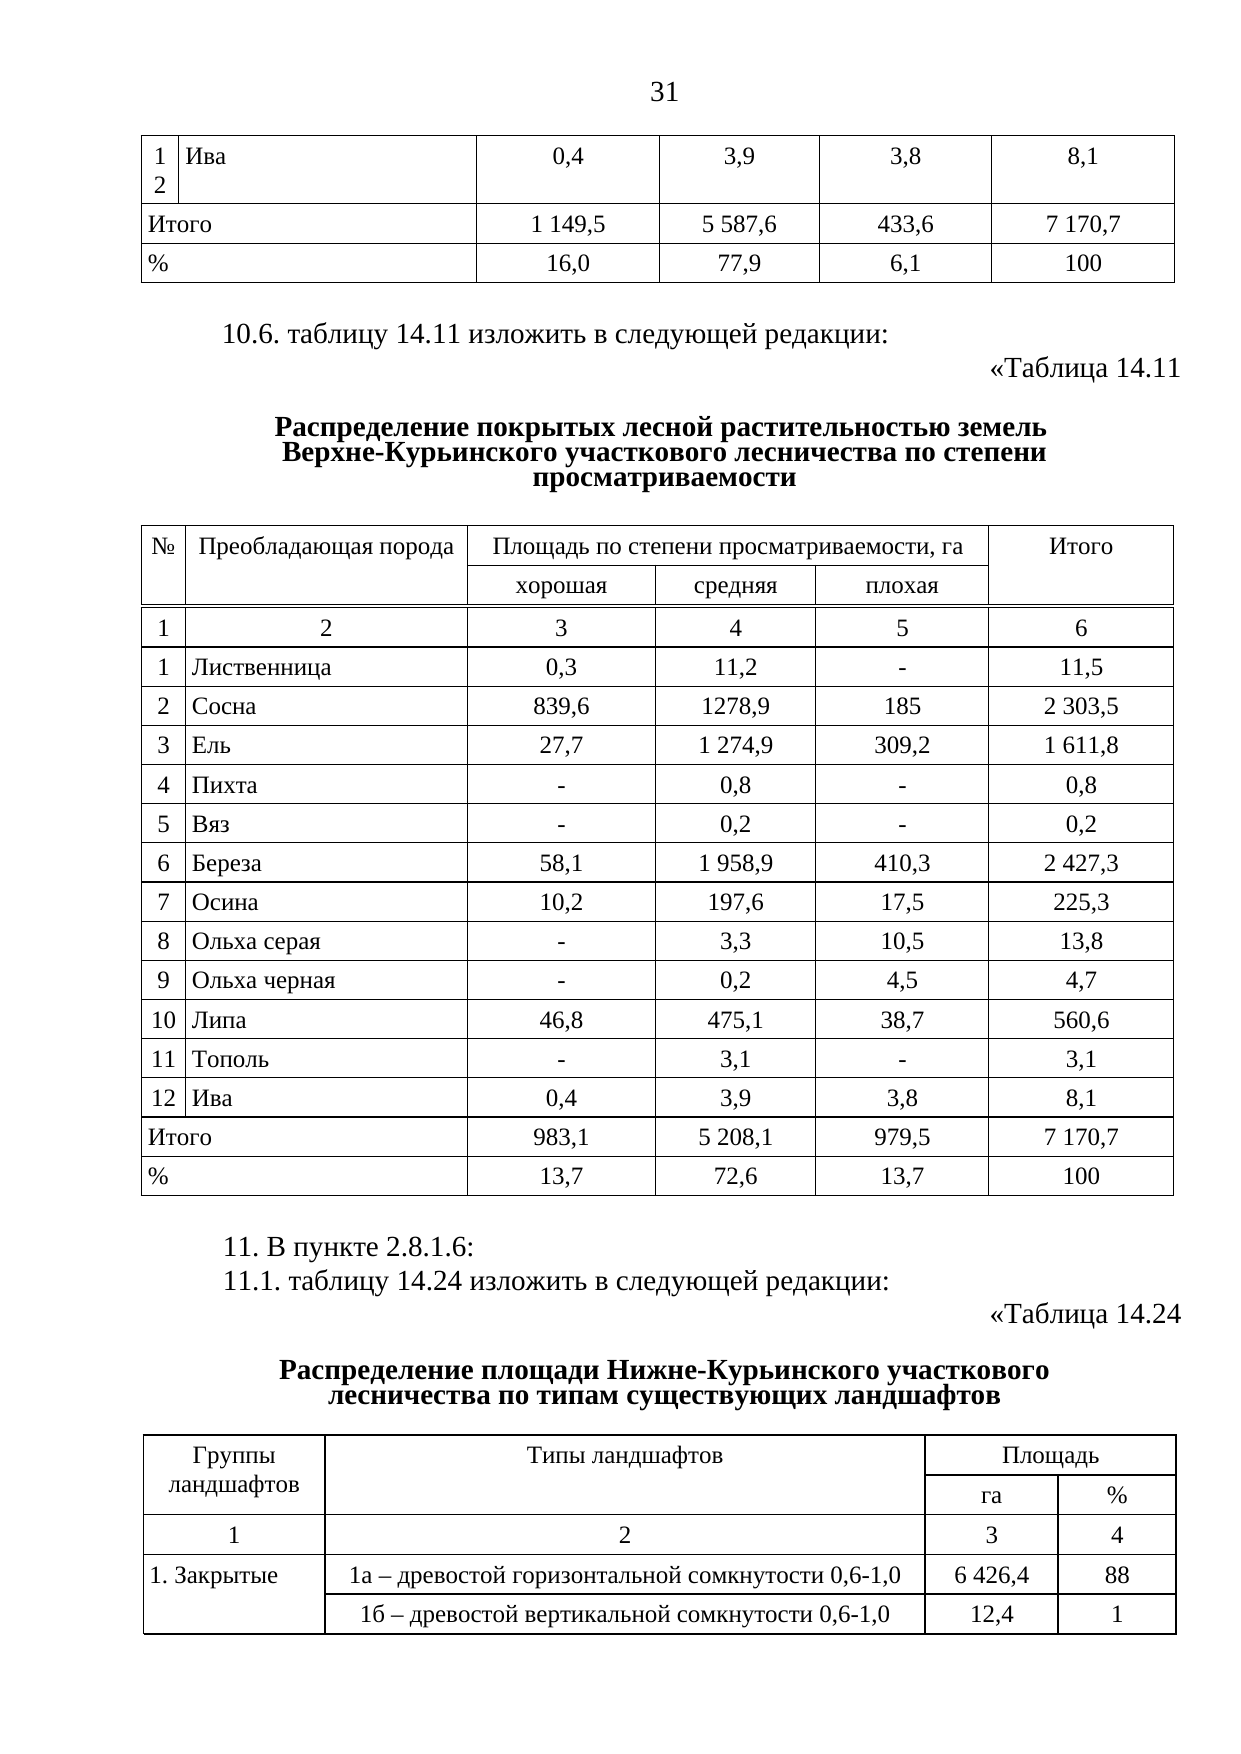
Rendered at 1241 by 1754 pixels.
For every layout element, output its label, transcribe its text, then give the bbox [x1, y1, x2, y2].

table_cell 1 958,9 [656, 843, 815, 881]
table_cell - [468, 961, 655, 999]
table_cell 4,5 [816, 961, 988, 999]
table_cell Осина [186, 883, 467, 921]
table_cell 2 427,3 [989, 843, 1173, 881]
table_cell 77,9 [660, 244, 819, 282]
table_cell Ольха черная [186, 961, 467, 999]
table_header Площадь [926, 1436, 1175, 1474]
table_cell Итого [142, 204, 476, 242]
table_cell 979,5 [816, 1118, 988, 1156]
table_cell 1 [1059, 1595, 1175, 1633]
table_cell 6,1 [820, 244, 991, 282]
table_cell 2 [142, 687, 185, 725]
table_cell 5 587,6 [660, 204, 819, 242]
table_cell 433,6 [820, 204, 991, 242]
table_cell 1 [144, 1515, 324, 1553]
table_cell - [816, 648, 988, 686]
table_cell Береза [186, 843, 467, 881]
table_cell 100 [989, 1157, 1173, 1195]
table_cell Сосна [186, 687, 467, 725]
text 11. В пункте 2.8.1.6: [223, 1229, 1181, 1263]
table_header 6 [989, 608, 1173, 646]
table_cell 475,1 [656, 1000, 815, 1038]
table_cell 0,8 [656, 765, 815, 803]
table_cell 6 426,4 [926, 1555, 1057, 1593]
table_cell 185 [816, 687, 988, 725]
table_cell 27,7 [468, 726, 655, 764]
table_cell Ель [186, 726, 467, 764]
table_cell 3,1 [656, 1039, 815, 1077]
table_cell 100 [992, 244, 1174, 282]
table_cell - [816, 765, 988, 803]
table_cell 10 [142, 1000, 185, 1038]
table_cell 8,1 [992, 136, 1174, 203]
table_cell 4 [1059, 1515, 1175, 1553]
table_cell Итого [142, 1118, 467, 1156]
table_cell 13,7 [816, 1157, 988, 1195]
table_cell 1 [142, 648, 185, 686]
table_cell 560,6 [989, 1000, 1173, 1038]
table_cell 3,1 [989, 1039, 1173, 1077]
table_cell 88 [1059, 1555, 1175, 1593]
table_cell 1а – древостой горизонтальной сомкнутости 0,6-1,0 [326, 1555, 924, 1593]
table_cell средняя [656, 566, 815, 604]
table_cell Пихта [186, 765, 467, 803]
table_cell 3,9 [656, 1078, 815, 1116]
table_cell 12,4 [926, 1595, 1057, 1633]
table_cell 0,8 [989, 765, 1173, 803]
table_cell 72,6 [656, 1157, 815, 1195]
table_cell - [468, 765, 655, 803]
text 11.1. таблицу 14.24 изложить в следующей редакции: [223, 1263, 1181, 1296]
table_cell Тополь [186, 1039, 467, 1077]
table_cell 197,6 [656, 883, 815, 921]
table_cell 10,2 [468, 883, 655, 921]
table_cell 13,8 [989, 922, 1173, 960]
table_cell 1 274,9 [656, 726, 815, 764]
text «Таблица 14.11 [148, 350, 1181, 383]
table_cell - [816, 804, 988, 842]
table_cell 3 [926, 1515, 1057, 1553]
table_cell 0,3 [468, 648, 655, 686]
table_cell 225,3 [989, 883, 1173, 921]
table_cell 1278,9 [656, 687, 815, 725]
table_cell % [142, 244, 476, 282]
table_cell Вяз [186, 804, 467, 842]
table_header Итого [989, 526, 1173, 604]
text лесничества по типам существующих ландшафтов [948, 1385, 1181, 1409]
text Распределение площади Нижне-Курьинского участкового [148, 1360, 1181, 1385]
table_cell 983,1 [468, 1118, 655, 1156]
table_header 4 [656, 608, 815, 646]
table_cell 11,5 [989, 648, 1173, 686]
text 10.6. таблицу 14.11 изложить в следующей редакции: [148, 316, 1181, 350]
table_cell 0,2 [656, 804, 815, 842]
table_cell 17,5 [816, 883, 988, 921]
table_cell 10,5 [816, 922, 988, 960]
table_cell 3,8 [820, 136, 991, 203]
table_cell 46,8 [468, 1000, 655, 1038]
table_cell 839,6 [468, 687, 655, 725]
table_cell 11 [142, 1039, 185, 1077]
table_header 1 [142, 608, 185, 646]
table_cell 3 [142, 726, 185, 764]
table_cell 1 611,8 [989, 726, 1173, 764]
table_header Типы ландшафтов [326, 1436, 924, 1514]
table_cell 1. Закрытые [144, 1555, 324, 1633]
table_header Преобладающая порода [186, 526, 467, 604]
table_cell 5 [142, 804, 185, 842]
table_cell - [468, 804, 655, 842]
table_header 2 [186, 608, 467, 646]
table_cell Липа [186, 1000, 467, 1038]
table_cell хорошая [468, 566, 655, 604]
table_cell 3,8 [816, 1078, 988, 1116]
table_cell 11,2 [656, 648, 815, 686]
table_header Группы ландшафтов [144, 1436, 324, 1514]
table_cell Ива [186, 1078, 467, 1116]
table_cell 1 149,5 [477, 204, 659, 242]
table_cell 4,7 [989, 961, 1173, 999]
table_cell 0,2 [656, 961, 815, 999]
table_cell 13,7 [468, 1157, 655, 1195]
table_header 5 [816, 608, 988, 646]
table_cell 6 [142, 843, 185, 881]
table_cell 8 [142, 922, 185, 960]
table_cell 3,3 [656, 922, 815, 960]
table_header 3 [468, 608, 655, 646]
table_cell 16,0 [477, 244, 659, 282]
table_cell Ольха серая [186, 922, 467, 960]
table_cell 1б – древостой вертикальной сомкнутости 0,6-1,0 [326, 1595, 924, 1633]
table_cell 410,3 [816, 843, 988, 881]
title Распределение покрытых лесной растительностью земель Верхне-Курьинского участкового лесничества по степени [148, 417, 1181, 467]
table_cell 3,9 [660, 136, 819, 203]
table_cell 2 [326, 1515, 924, 1553]
table_cell Лиственница [186, 648, 467, 686]
table_cell 7 [142, 883, 185, 921]
table_cell 7 170,7 [992, 204, 1174, 242]
table_cell 309,2 [816, 726, 988, 764]
table_header Площадь по степени просматриваемости, га [468, 526, 988, 564]
title просматриваемости [148, 467, 1181, 492]
table_cell 58,1 [468, 843, 655, 881]
table_cell 12 [142, 1078, 185, 1116]
table_cell 4 [142, 765, 185, 803]
table_cell га [926, 1476, 1057, 1514]
table_cell 38,7 [816, 1000, 988, 1038]
table_cell 8,1 [989, 1078, 1173, 1116]
table_cell 0,4 [477, 136, 659, 203]
table_cell Ива [179, 136, 476, 203]
text лесничества по типам существующих ландшафтов [148, 1385, 944, 1409]
table_cell 0,4 [468, 1078, 655, 1116]
table_cell 7 170,7 [989, 1118, 1173, 1156]
table_cell плохая [816, 566, 988, 604]
table_cell % [1059, 1476, 1175, 1514]
table_cell 5 208,1 [656, 1118, 815, 1156]
text «Таблица 14.24 [148, 1296, 1181, 1330]
table_cell 2 303,5 [989, 687, 1173, 725]
table_header № [142, 526, 185, 604]
table_cell - [468, 1039, 655, 1077]
table_cell 12 [142, 136, 178, 203]
table_cell - [816, 1039, 988, 1077]
table_cell - [468, 922, 655, 960]
table_cell % [142, 1157, 467, 1195]
table_cell 0,2 [989, 804, 1173, 842]
table_cell 9 [142, 961, 185, 999]
